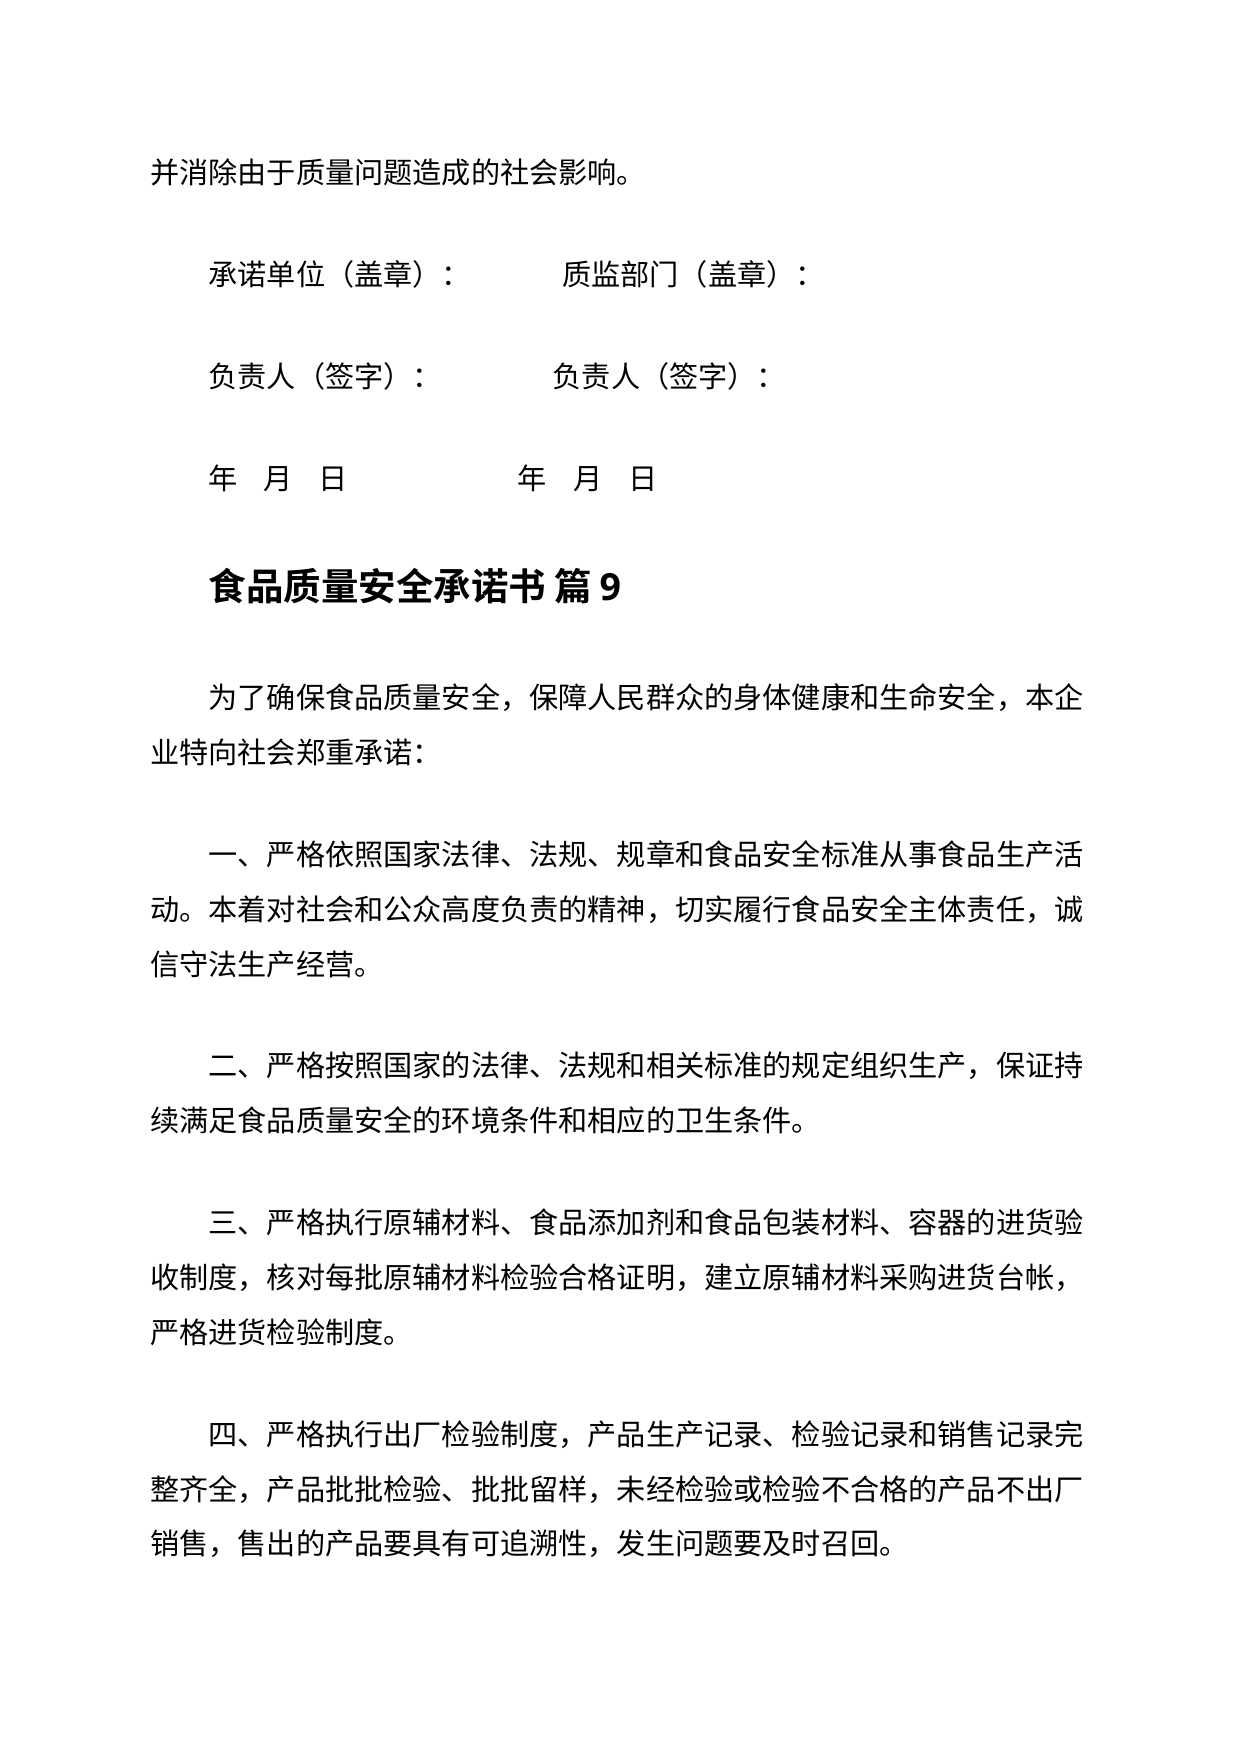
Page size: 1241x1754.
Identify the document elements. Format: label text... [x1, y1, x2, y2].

text 四、严格执行出厂检验制度，产品生产记录、检验记录和销售记录完整齐全，产品批批检验、批批留样，未经检验或检验不合格的产品不出厂销售，售出的产品要具有可追溯性，发生问题要及时召回。 [150, 1411, 1090, 1563]
text 负责人（签字）： 负责人（签字）： [150, 353, 1090, 396]
text 一、严格依照国家法律、法规、规章和食品安全标准从事食品生产活动。本着对社会和公众高度负责的精神，切实履行食品安全主体责任，诚信守法生产经营。 [150, 831, 1090, 983]
text 为了确保食品质量安全，保障人民群众的身体健康和生命安全，本企业特向社会郑重承诺： [150, 675, 1090, 772]
text 食品质量安全承诺书 篇9 [150, 557, 1090, 612]
text 承诺单位（盖章）： 质监部门（盖章）： [150, 252, 1090, 294]
text 年 月 日 年 月 日 [150, 455, 1090, 498]
text 二、严格按照国家的法律、法规和相关标准的规定组织生产，保证持续满足食品质量安全的环境条件和相应的卫生条件。 [150, 1043, 1090, 1140]
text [150, 150, 1090, 192]
text 三、严格执行原辅材料、食品添加剂和食品包装材料、容器的进货验收制度，核对每批原辅材料检验合格证明，建立原辅材料采购进货台帐，严格进货检验制度。 [150, 1199, 1090, 1352]
